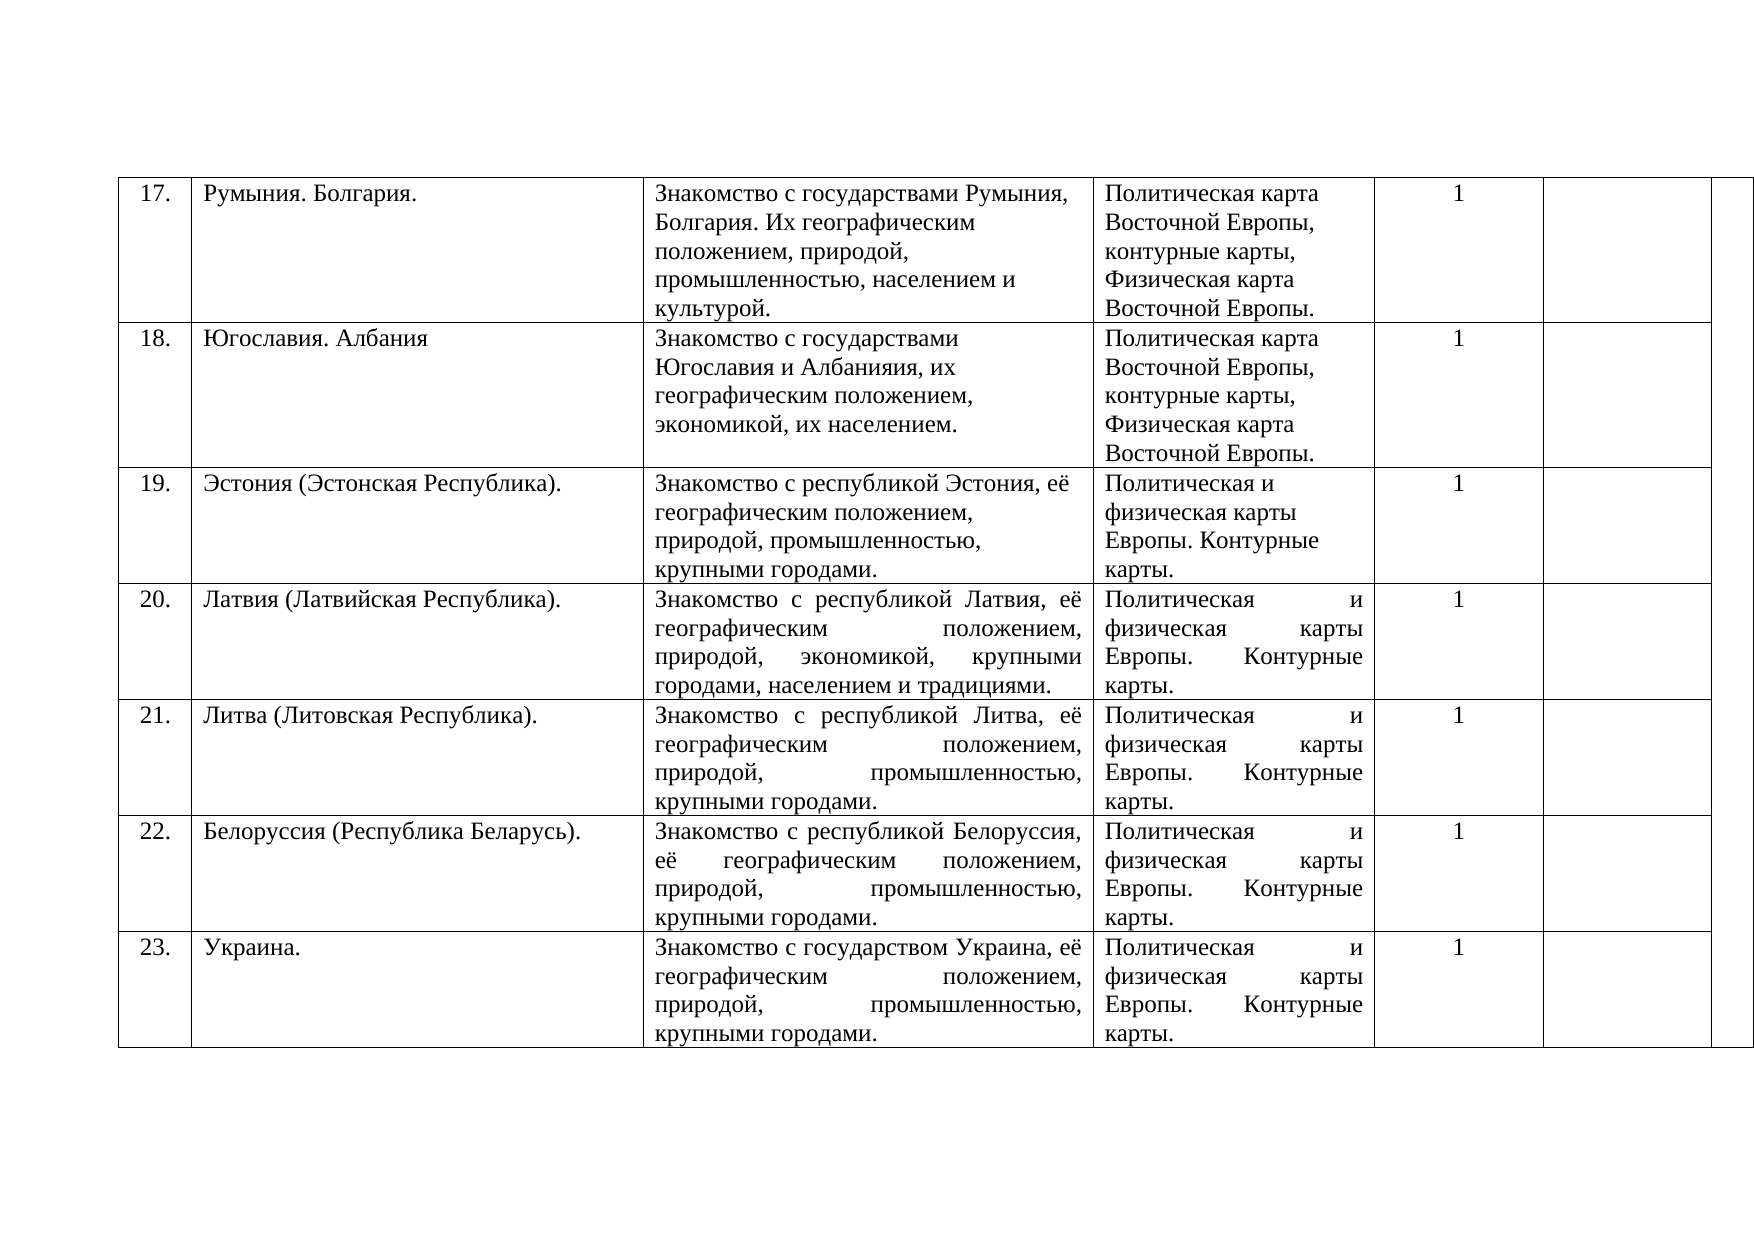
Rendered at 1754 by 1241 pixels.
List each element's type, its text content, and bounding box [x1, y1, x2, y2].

table_cell Литва (Литовская Республика). [192, 700, 643, 815]
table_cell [1094, 932, 1374, 1047]
table_cell Знакомство с государствами Румыния, Болгария. Их географическим положением, природой, промышленностью, населением и культурой. [644, 178, 1093, 322]
table_cell 21. [119, 700, 191, 815]
table_cell Знакомство с республикой Литва, её географическим положением, природой, промышленностью, крупными городами. [644, 700, 1093, 815]
table_cell Румыния. Болгария. [192, 178, 643, 322]
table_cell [1094, 178, 1374, 322]
table_cell [1544, 816, 1711, 931]
table_cell 19. [119, 468, 191, 583]
table_cell 1 [1375, 323, 1543, 467]
table_cell [1712, 178, 1753, 1047]
table_cell Латвия (Латвийская Республика). [192, 584, 643, 699]
table_cell Знакомство с республикой Белоруссия, её географическим положением, природой, промышленностью, крупными городами. [644, 816, 1093, 931]
table_cell Знакомство с республикой Эстония, её географическим положением, природой, промышленностью, крупными городами. [644, 468, 1093, 583]
table_cell 20. [119, 584, 191, 699]
table_cell [1544, 584, 1711, 699]
table_cell Эстония (Эстонская Республика). [192, 468, 643, 583]
table_cell [1544, 932, 1711, 1047]
table_cell Политическая и физическая карты Европы. Контурные карты. [1094, 816, 1374, 931]
table_cell 1 [1375, 932, 1543, 1047]
table_cell [1544, 700, 1711, 815]
table_cell 1 [1375, 178, 1543, 322]
table_cell 18. [119, 323, 191, 467]
table_cell Знакомство с государством Украина, её географическим положением, природой, промышленностью, крупными городами. [644, 932, 1093, 1047]
table_cell 17. [119, 178, 191, 322]
table_cell Знакомство с республикой Латвия, её географическим положением, природой, экономикой, крупными городами, населением и традициями. [644, 584, 1093, 699]
table_cell Политическая и физическая карты Европы. Контурные карты. [1094, 468, 1374, 583]
table_cell 1 [1375, 584, 1543, 699]
table_cell Белоруссия (Республика Беларусь). [192, 816, 643, 931]
table_cell [1544, 323, 1711, 467]
table_cell Знакомство с государствами Югославия и Албанияия, их географическим положением, экономикой, их населением. [644, 323, 1093, 467]
table_cell 1 [1375, 816, 1543, 931]
table_cell Политическая и физическая карты Европы. Контурные карты. [1094, 584, 1374, 699]
table_cell 22. [119, 816, 191, 931]
table_cell Югославия. Албания [192, 323, 643, 467]
table_cell [1544, 468, 1711, 583]
table_cell Украина. [192, 932, 643, 1047]
table_cell [1544, 178, 1711, 322]
table_cell Политическая карта Восточной Европы, контурные карты, Физическая карта Восточной Европы. [1094, 323, 1374, 467]
table_cell 23. [119, 932, 191, 1047]
table_cell 1 [1375, 700, 1543, 815]
table_cell 1 [1375, 468, 1543, 583]
table_cell Политическая и физическая карты Европы. Контурные карты. [1094, 700, 1374, 815]
